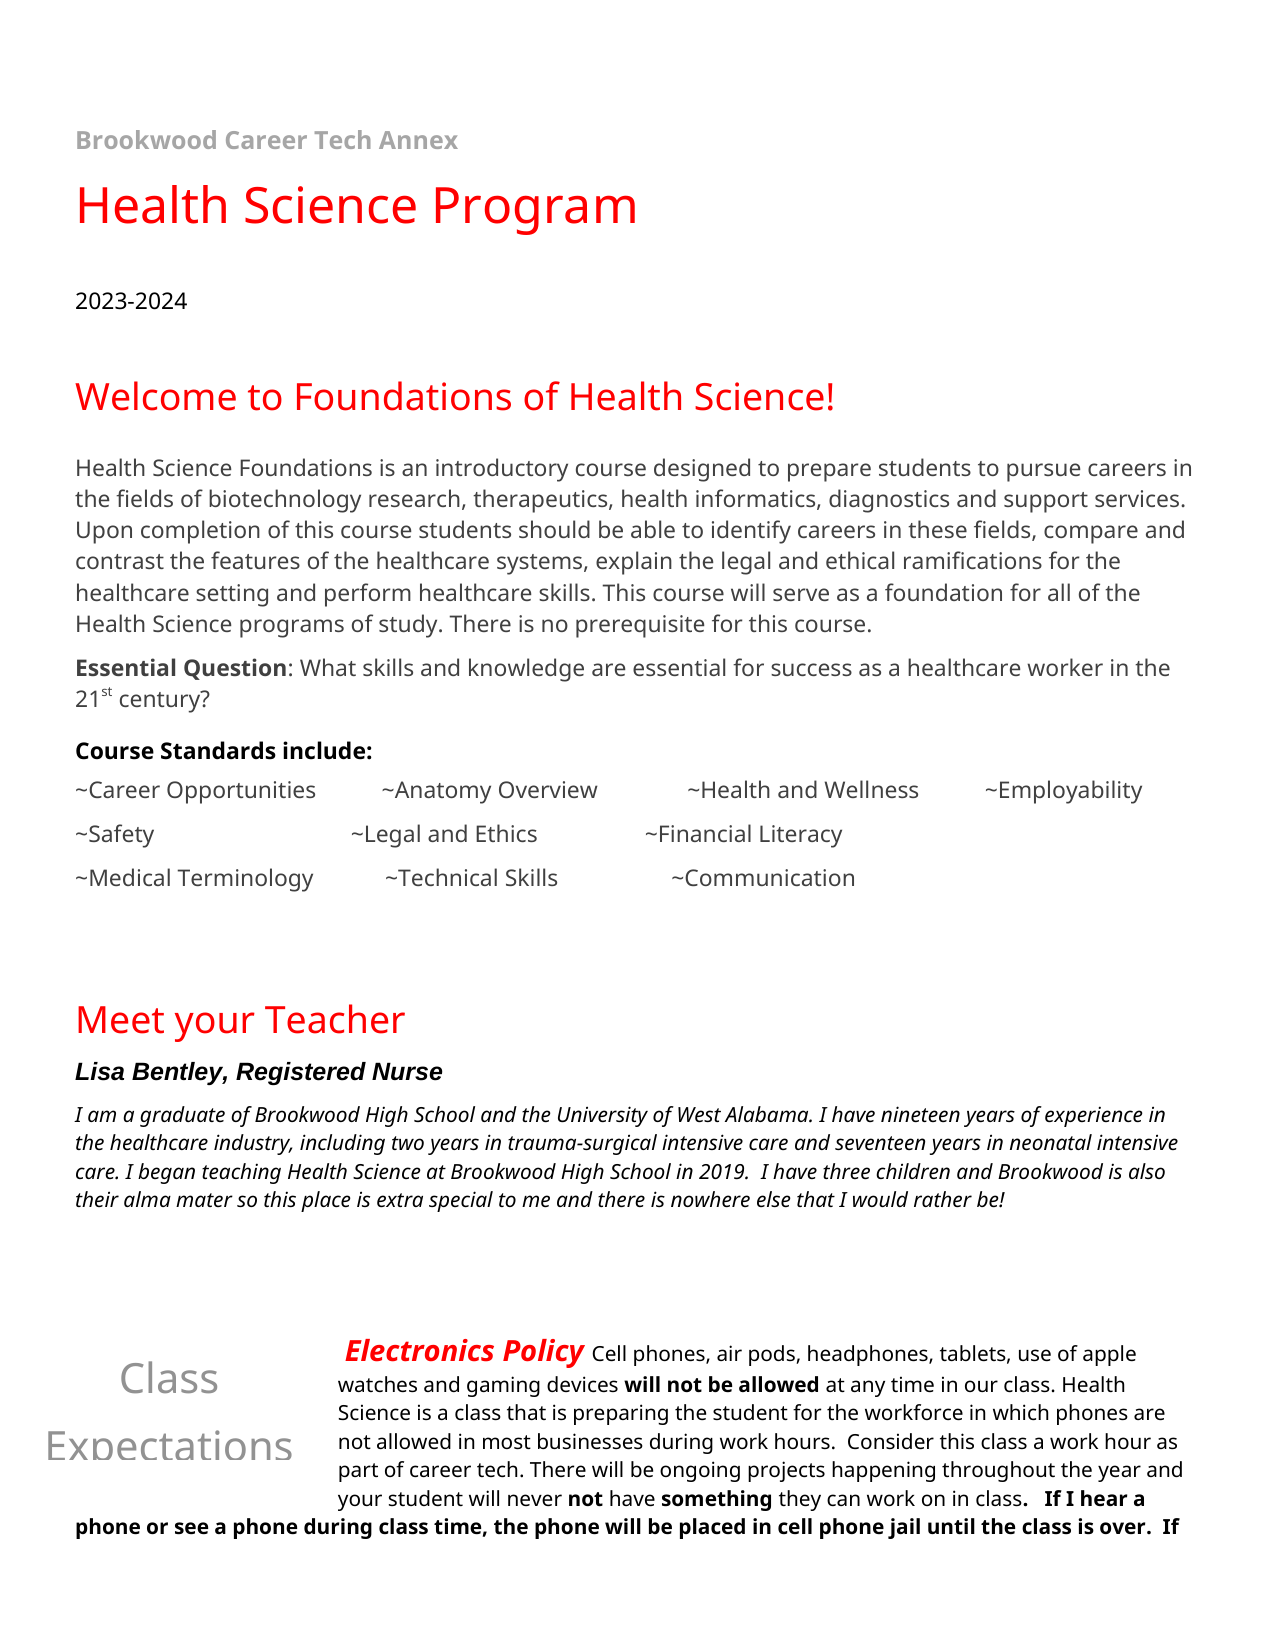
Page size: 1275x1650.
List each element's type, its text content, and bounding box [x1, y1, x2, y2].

text Meet your Teacher [75, 993, 1200, 1044]
text Brookwood Career Tech Annex [75, 122, 1200, 156]
text Lisa Bentley, Registered Nurse [75, 1057, 1200, 1085]
subtitle 2023-2024 [75, 285, 1200, 316]
text Course Standards include: [75, 735, 1200, 766]
text ~Medical Terminology ~Technical Skills ~Communication [75, 862, 1200, 893]
text Health Science Foundations is an introductory course designed to prepare students to pursue careers in the fields of biotechnology research, therapeutics, health informatics, diagnostics and support services. Upon completion of this course students should be able to identify careers in these fields, compare and contrast the features of the healthcare systems, explain the legal and ethical ramifications for the healthcare setting and perform healthcare skills. This course will serve as a foundation for all of the Health Science programs of study. There is no prerequisite for this course. [75, 451, 1200, 639]
text I am a graduate of Brookwood High School and the University of West Alabama. I have nineteen years of experience in the healthcare industry, including two years in trauma-surgical intensive care and seventeen years in neonatal intensive care. I began teaching Health Science at Brookwood High School in 2019. I have three children and Brookwood is also their alma mater so this place is extra special to me and there is nowhere else that I would rather be! [75, 1100, 1200, 1214]
text Health Science Program [75, 169, 1200, 238]
text ~Career Opportunities ~Anatomy Overview ~Health and Wellness ~Employability [75, 774, 1200, 806]
subtitle Welcome to Foundations of Health Science! [75, 370, 1200, 421]
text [75, 1330, 1200, 1541]
text ~Safety ~Legal and Ethics ~Financial Literacy [75, 818, 1200, 849]
text Essential Question: What skills and knowledge are essential for success as a healthcare worker in the 21st century? [75, 651, 1200, 714]
